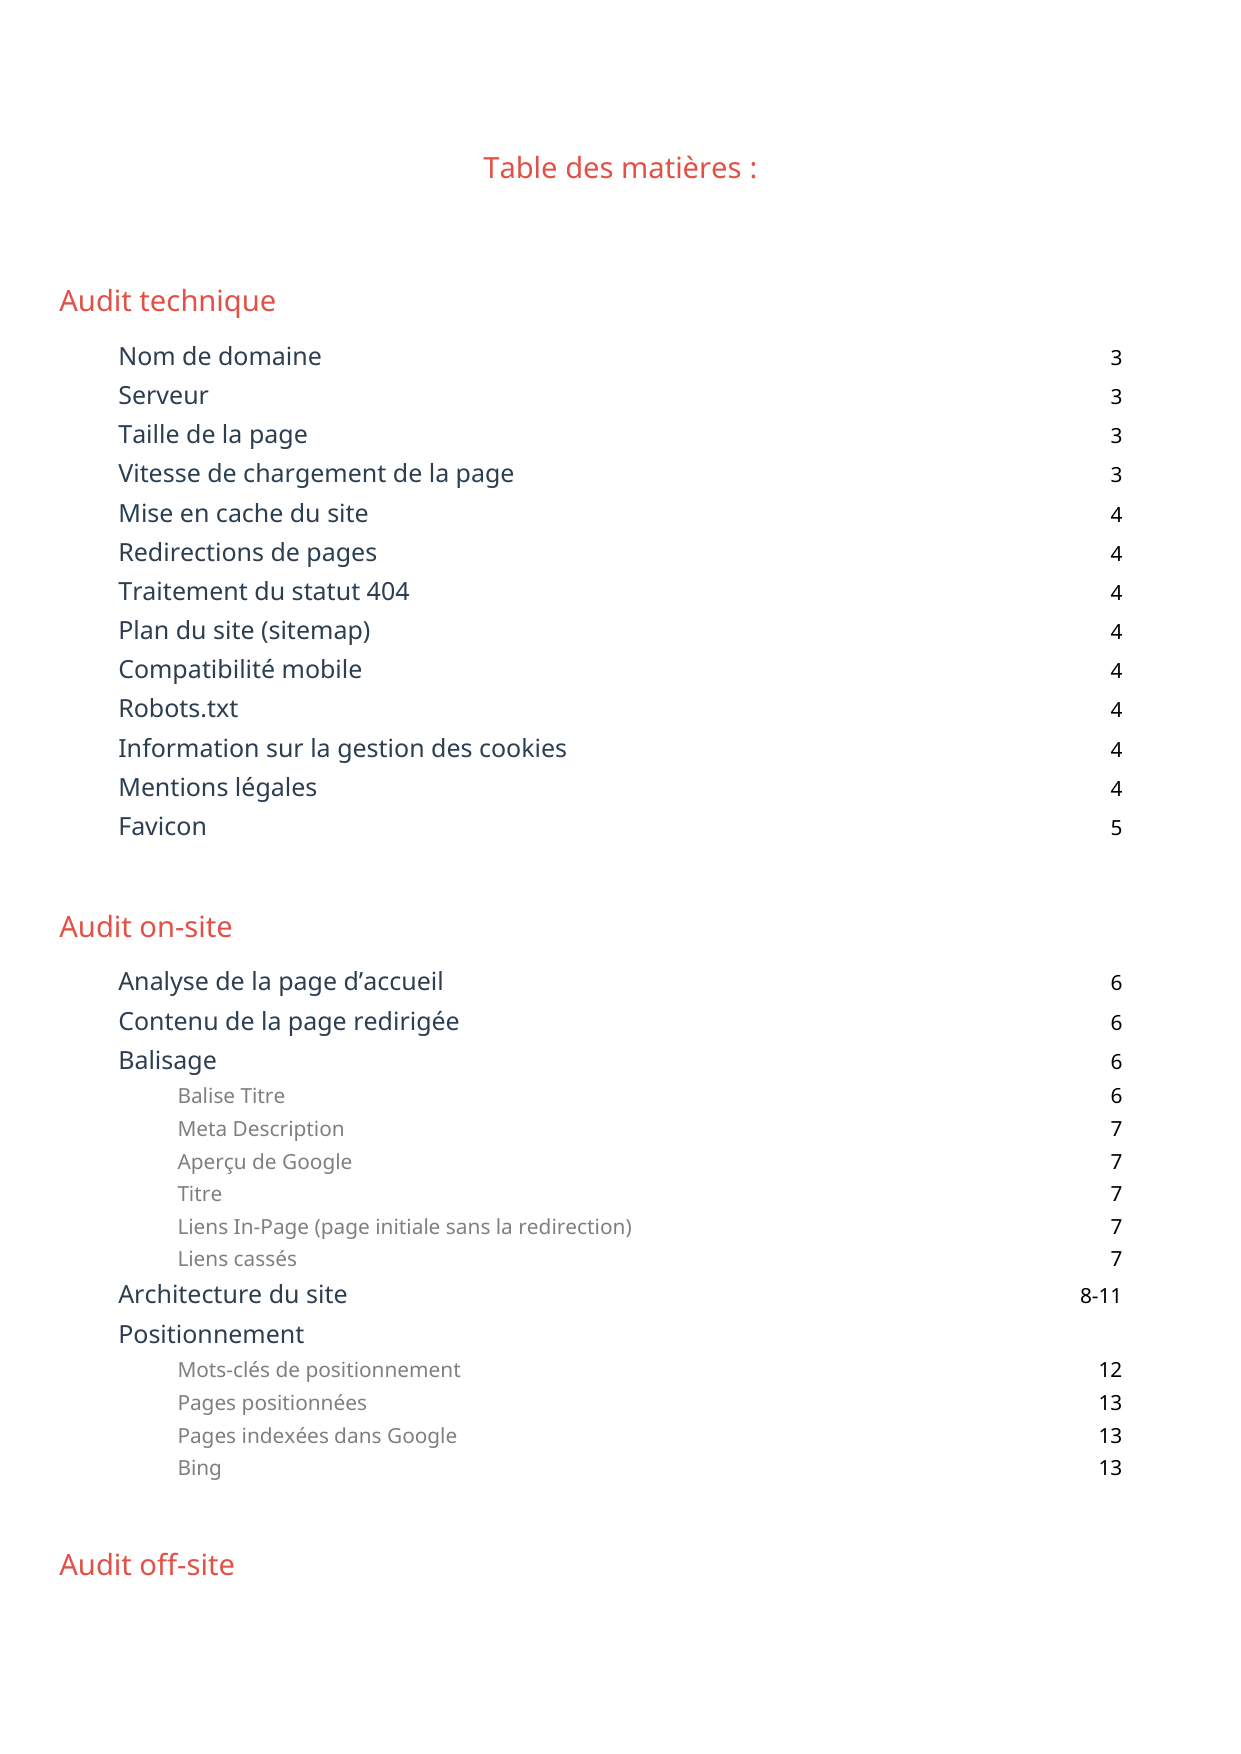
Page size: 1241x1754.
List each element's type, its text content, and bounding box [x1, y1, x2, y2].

text Contenu de la page redirigée 6 [118, 1003, 1181, 1037]
text Analyse de la page d’accueil 6 [118, 964, 1181, 998]
text Audit on-site [59, 906, 1181, 946]
text Pages indexées dans Google 13 [177, 1421, 1181, 1449]
text Pages positionnées 13 [177, 1388, 1181, 1417]
text Vitesse de chargement de la page 3 [118, 456, 1181, 490]
text Compatibilité mobile 4 [118, 652, 1181, 686]
text Mots-clés de positionnement 12 [177, 1356, 1181, 1384]
text Redirections de pages 4 [118, 534, 1181, 568]
text Table des matières : [59, 148, 1181, 187]
text Meta Description 7 [177, 1114, 1181, 1143]
text Liens In-Page (page initiale sans la redirection) 7 [177, 1212, 1181, 1240]
text Mise en cache du site 4 [118, 495, 1181, 529]
text Information sur la gestion des cookies 4 [118, 730, 1181, 764]
text Architecture du site 8-11 [118, 1277, 1181, 1311]
text Mentions légales 4 [118, 769, 1181, 803]
text Traitement du statut 404 4 [118, 574, 1181, 608]
text Audit technique [59, 281, 1181, 320]
text Taille de la page 3 [118, 417, 1181, 451]
text Liens cassés 7 [177, 1244, 1181, 1273]
text Positionnement [118, 1316, 1181, 1350]
text Audit off-site [59, 1544, 1181, 1584]
text Balisage 6 [118, 1042, 1181, 1076]
text Bing 13 [177, 1453, 1181, 1482]
text Plan du site (sitemap) 4 [118, 613, 1181, 647]
text Balise Titre 6 [177, 1082, 1181, 1110]
text Titre 7 [177, 1179, 1181, 1208]
text Aperçu de Google 7 [177, 1147, 1181, 1175]
text Favicon 5 [118, 809, 1181, 843]
text Nom de domaine 3 [118, 339, 1181, 373]
text Serveur 3 [118, 378, 1181, 412]
text Robots.txt 4 [118, 691, 1181, 725]
